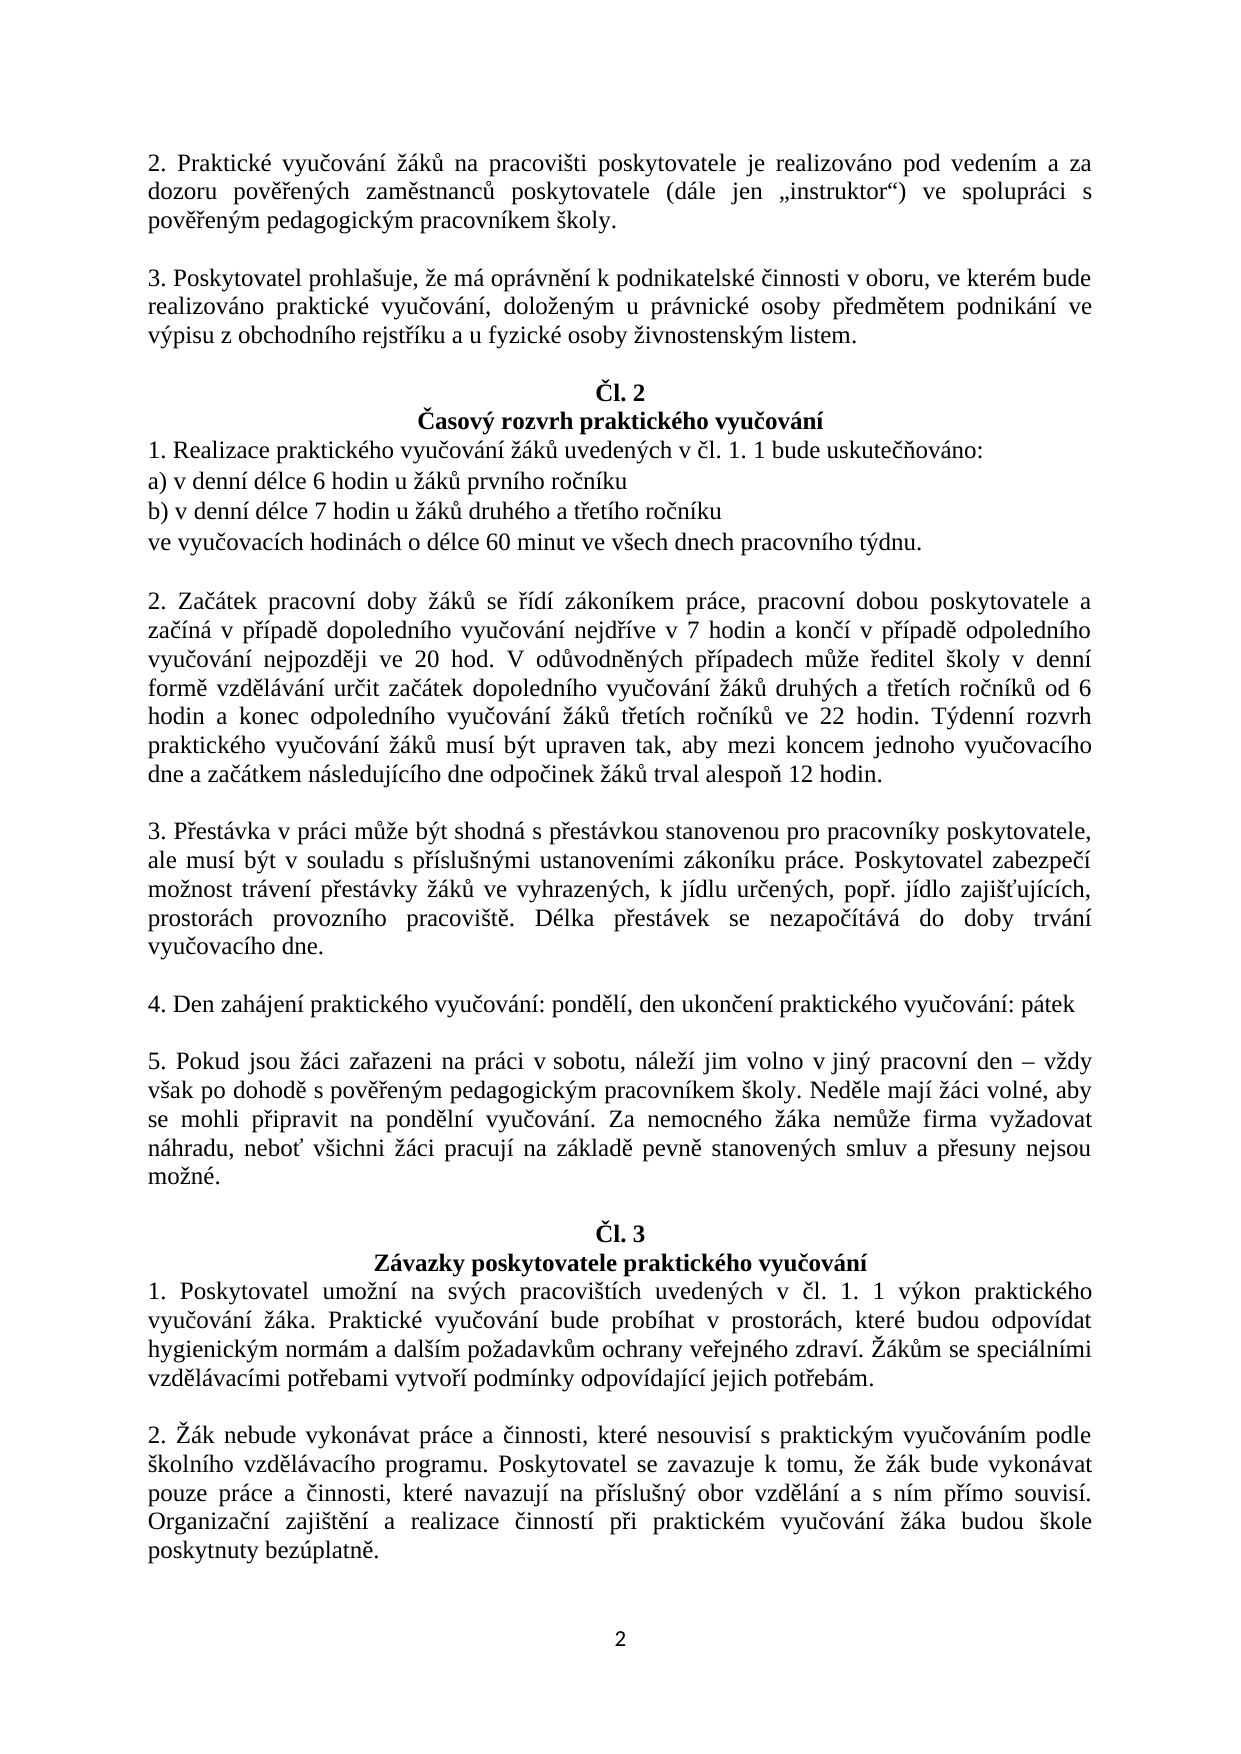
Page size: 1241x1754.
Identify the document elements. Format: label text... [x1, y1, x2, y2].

text 3. Přestávka v práci může být shodná s přestávkou stanovenou pro pracovníky poskytovatele, ale musí být v souladu s příslušnými ustanoveními zákoníku práce. Poskytovatel zabezpečí možnost trávení přestávky žáků ve vyhrazených, k jídlu určených, popř. jídlo zajišťujících, prostorách provozního pracoviště. Délka přestávek se nezapočítává do doby trvání vyučovacího dne. [148, 816, 1093, 960]
text Časový rozvrh praktického vyučování [148, 406, 1093, 435]
text Závazky poskytovatele praktického vyučování [148, 1248, 1093, 1276]
text a) v denní délce 6 hodin u žáků prvního ročníku [148, 466, 1093, 494]
text 2. Začátek pracovní doby žáků se řídí zákoníkem práce, pracovní dobou poskytovatele a začíná v případě dopoledního vyučování nejdříve v 7 hodin a končí v případě odpoledního vyučování nejpozději ve 20 hod. V odůvodněných případech může ředitel školy v denní formě vzdělávání určit začátek dopoledního vyučování žáků druhých a třetích ročníků od 6 hodin a konec odpoledního vyučování žáků třetích ročníků ve 22 hodin. Týdenní rozvrh praktického vyučování žáků musí být upraven tak, aby mezi koncem jednoho vyučovacího dne a začátkem následujícího dne odpočinek žáků trval alespoň 12 hodin. [148, 586, 1093, 788]
text 1. Realizace praktického vyučování žáků uvedených v čl. 1. 1 bude uskutečňováno: [148, 435, 1093, 464]
text 2. Praktické vyučování žáků na pracovišti poskytovatele je realizováno pod vedením a za dozoru pověřených zaměstnanců poskytovatele (dále jen „instruktor“) ve spolupráci s pověřeným pedagogickým pracovníkem školy. [148, 148, 1093, 234]
text 2. Žák nebude vykonávat práce a činnosti, které nesouvisí s praktickým vyučováním podle školního vzdělávacího programu. Poskytovatel se zavazuje k tomu, že žák bude vykonávat pouze práce a činnosti, které navazují na příslušný obor vzdělání a s ním přímo souvisí. Organizační zajištění a realizace činností při praktickém vyučování žáka budou škole poskytnuty bezúplatně. [148, 1420, 1093, 1564]
text ve vyučovacích hodinách o délce 60 minut ve všech dnech pracovního týdnu. [148, 527, 1093, 556]
text 5. Pokud jsou žáci zařazeni na práci v sobotu, náleží jim volno v jiný pracovní den – vždy však po dohodě s pověřeným pedagogickým pracovníkem školy. Neděle mají žáci volné, aby se mohli připravit na pondělní vyučování. Za nemocného žáka nemůže firma vyžadovat náhradu, neboť všichni žáci pracují na základě pevně stanovených smluv a přesuny nejsou možné. [148, 1046, 1093, 1190]
text Čl. 2 [148, 378, 1093, 406]
text b) v denní délce 7 hodin u žáků druhého a třetího ročníku [148, 496, 1093, 525]
text 3. Poskytovatel prohlašuje, že má oprávnění k podnikatelské činnosti v oboru, ve kterém bude realizováno praktické vyučování, doloženým u právnické osoby předmětem podnikání ve výpisu z obchodního rejstříku a u fyzické osoby živnostenským listem. [148, 263, 1093, 349]
text 1. Poskytovatel umožní na svých pracovištích uvedených v čl. 1. 1 výkon praktického vyučování žáka. Praktické vyučování bude probíhat v prostorách, které budou odpovídat hygienickým normám a dalším požadavkům ochrany veřejného zdraví. Žákům se speciálními vzdělávacími potřebami vytvoří podmínky odpovídající jejich potřebám. [148, 1276, 1093, 1391]
text Čl. 3 [148, 1219, 1093, 1248]
text 4. Den zahájení praktického vyučování: pondělí, den ukončení praktického vyučování: pátek [148, 989, 1093, 1018]
